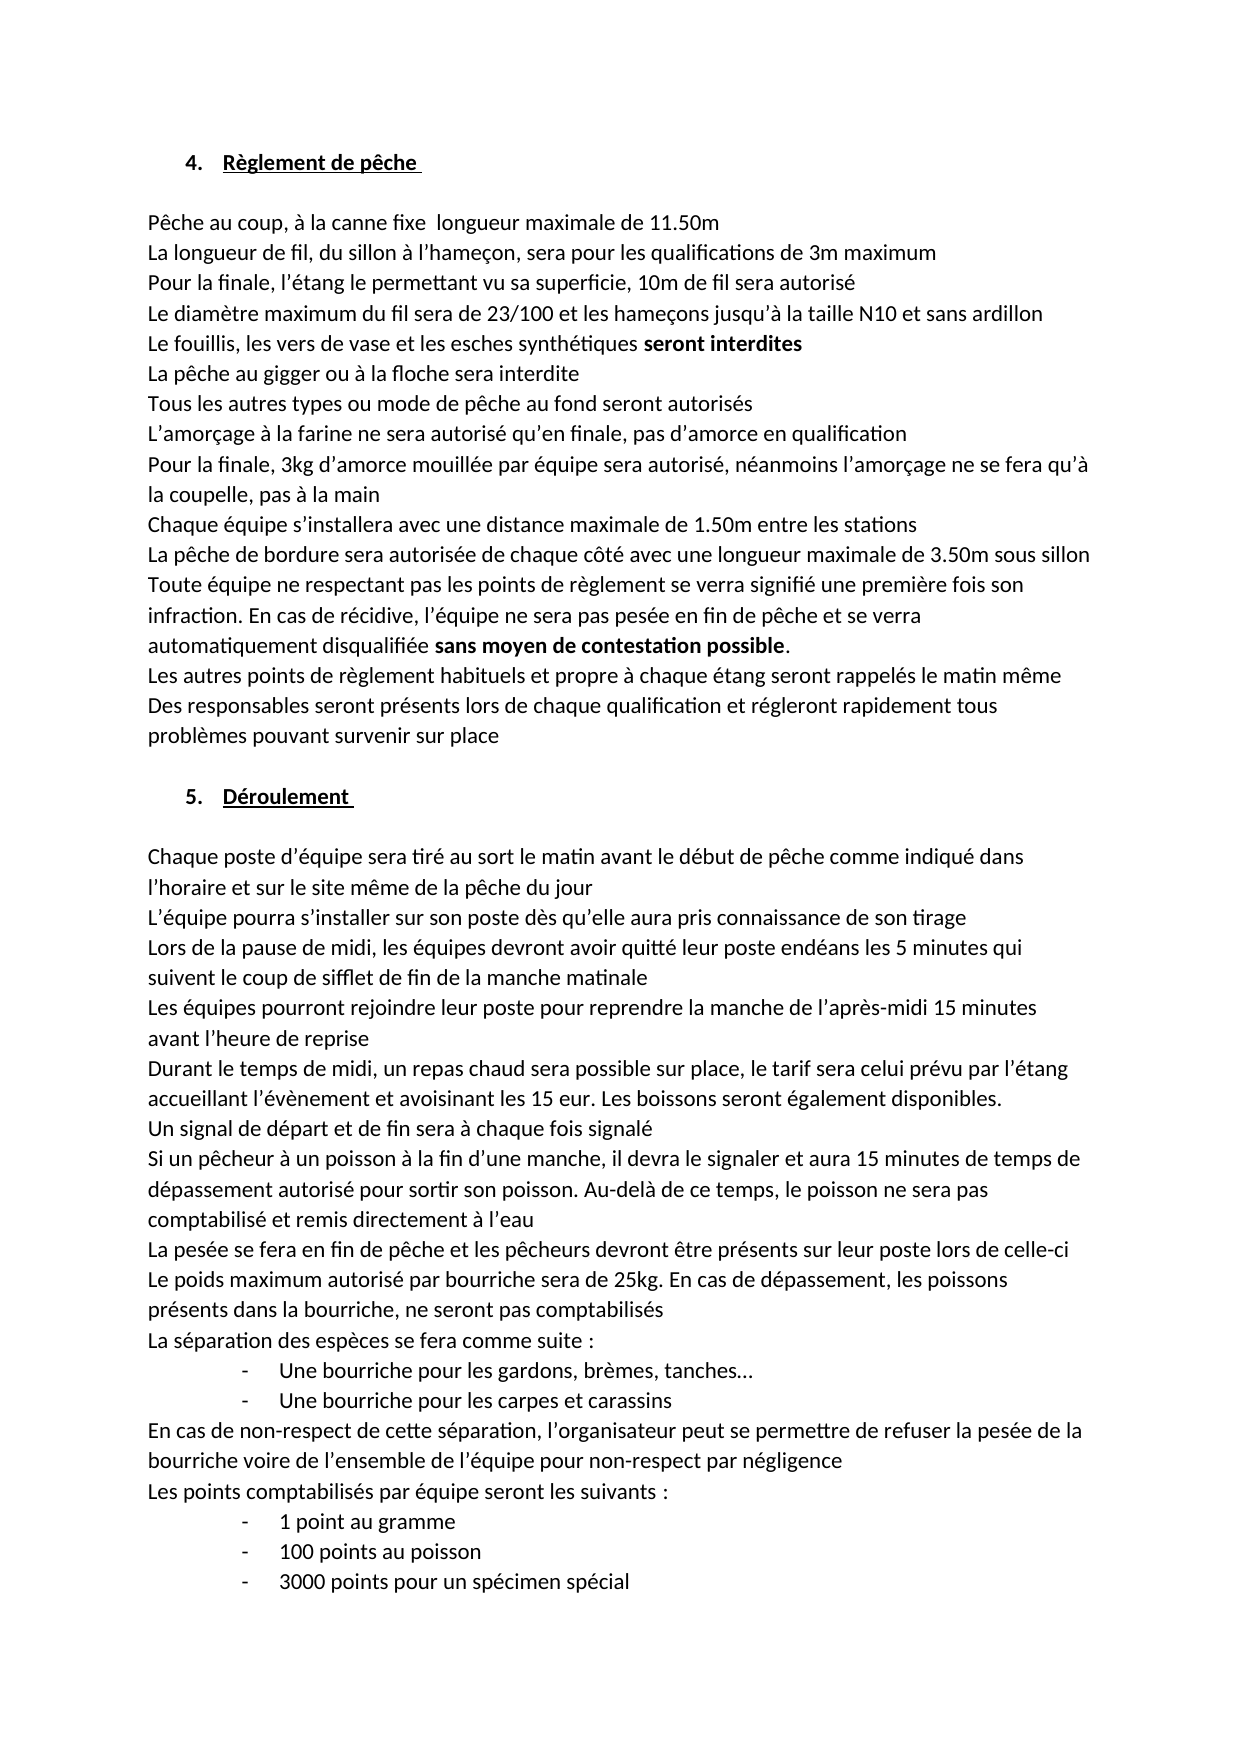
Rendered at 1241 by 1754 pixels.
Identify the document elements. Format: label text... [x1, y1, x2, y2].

text Les points comptabilisés par équipe seront les suivants : [148, 1477, 1093, 1505]
list 3000 points pour un spécimen spécial [241, 1567, 1093, 1595]
text Pour la finale, 3kg d’amorce mouillée par équipe sera autorisé, néanmoins l’amorçage ne se fera qu’à la coupelle, pas à la main [148, 450, 1093, 508]
text Les équipes pourront rejoindre leur poste pour reprendre la manche de l’après-midi 15 minutes avant l’heure de reprise [148, 993, 1093, 1052]
text La longueur de fil, du sillon à l’hameçon, sera pour les qualifications de 3m maximum [148, 238, 1093, 266]
text Le fouillis, les vers de vase et les esches synthétiques seront interdites [148, 329, 1093, 357]
text Chaque poste d’équipe sera tiré au sort le matin avant le début de pêche comme indiqué dans l’horaire et sur le site même de la pêche du jour [148, 842, 1093, 901]
text La pêche au gigger ou à la floche sera interdite [148, 359, 1093, 387]
text Durant le temps de midi, un repas chaud sera possible sur place, le tarif sera celui prévu par l’étang accueillant l’évènement et avoisinant les 15 eur. Les boissons seront également disponibles. [148, 1054, 1093, 1112]
list Une bourriche pour les gardons, brèmes, tanches… [241, 1356, 1093, 1384]
list Règlement de pêche [185, 148, 1093, 176]
text Le diamètre maximum du fil sera de 23/100 et les hameçons jusqu’à la taille N10 et sans ardillon [148, 299, 1093, 327]
text La pesée se fera en fin de pêche et les pêcheurs devront être présents sur leur poste lors de celle-ci [148, 1235, 1093, 1263]
text Des responsables seront présents lors de chaque qualification et régleront rapidement tous problèmes pouvant survenir sur place [148, 691, 1093, 749]
text Pour la finale, l’étang le permettant vu sa superficie, 10m de fil sera autorisé [148, 268, 1093, 296]
text Lors de la pause de midi, les équipes devront avoir quitté leur poste endéans les 5 minutes qui suivent le coup de sifflet de fin de la manche matinale [148, 933, 1093, 991]
text L’amorçage à la farine ne sera autorisé qu’en finale, pas d’amorce en qualification [148, 419, 1093, 447]
text Si un pêcheur à un poisson à la fin d’une manche, il devra le signaler et aura 15 minutes de temps de dépassement autorisé pour sortir son poisson. Au-delà de ce temps, le poisson ne sera pas comptabilisé et remis directement à l’eau [148, 1144, 1093, 1233]
text La séparation des espèces se fera comme suite : [148, 1326, 1093, 1354]
text Toute équipe ne respectant pas les points de règlement se verra signifié une première fois son infraction. En cas de récidive, l’équipe ne sera pas pesée en fin de pêche et se verra automatiquement disqualifiée sans moyen de contestation possible. [148, 571, 1093, 659]
text Chaque équipe s’installera avec une distance maximale de 1.50m entre les stations [148, 510, 1093, 538]
text Un signal de départ et de fin sera à chaque fois signalé [148, 1114, 1093, 1142]
text Le poids maximum autorisé par bourriche sera de 25kg. En cas de dépassement, les poissons présents dans la bourriche, ne seront pas comptabilisés [148, 1265, 1093, 1323]
text Les autres points de règlement habituels et propre à chaque étang seront rappelés le matin même [148, 661, 1093, 689]
text L’équipe pourra s’installer sur son poste dès qu’elle aura pris connaissance de son tirage [148, 903, 1093, 931]
list Déroulement [185, 782, 1093, 810]
list Une bourriche pour les carpes et carassins [241, 1386, 1093, 1414]
text En cas de non-respect de cette séparation, l’organisateur peut se permettre de refuser la pesée de la bourriche voire de l’ensemble de l’équipe pour non-respect par négligence [148, 1416, 1093, 1474]
text Pêche au coup, à la canne fixe longueur maximale de 11.50m [148, 208, 1093, 236]
list 1 point au gramme [241, 1507, 1093, 1535]
list 100 points au poisson [241, 1537, 1093, 1565]
text Tous les autres types ou mode de pêche au fond seront autorisés [148, 389, 1093, 417]
text La pêche de bordure sera autorisée de chaque côté avec une longueur maximale de 3.50m sous sillon [148, 540, 1093, 568]
